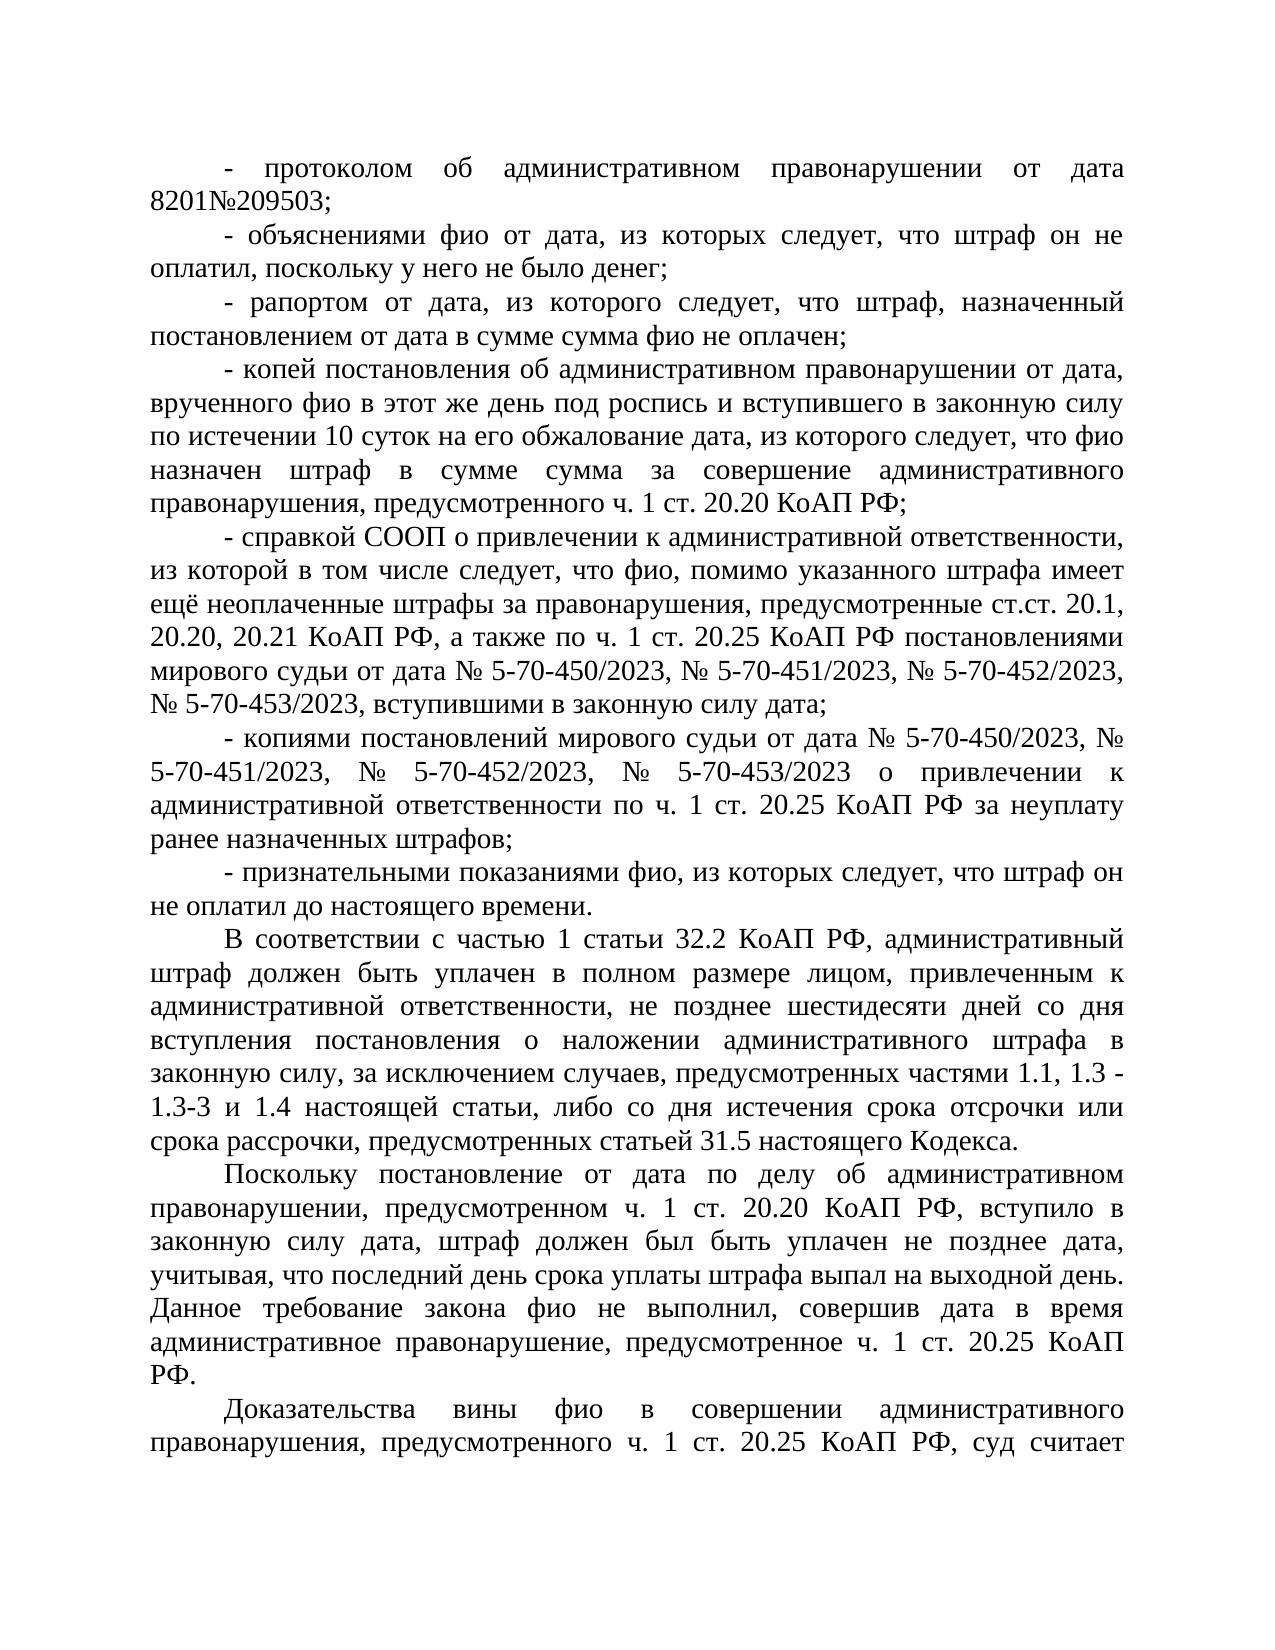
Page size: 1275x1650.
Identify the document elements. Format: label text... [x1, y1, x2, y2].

text В соответствии с частью 1 статьи 32.2 КоАП РФ, административный штраф должен быть уплачен в полном размере лицом, привлеченным к административной ответственности, не позднее шестидесяти дней со дня вступления постановления о наложении административного штрафа в законную силу, за исключением случаев, предусмотренных частями 1.1, 1.3 - 1.3-3 и 1.4 настоящей статьи, либо со дня истечения срока отсрочки или срока рассрочки, предусмотренных статьей 31.5 настоящего Кодекса. [150, 921, 1125, 1156]
text Поскольку постановление от дата по делу об административном правонарушении, предусмотренном ч. 1 ст. 20.20 КоАП РФ, вступило в законную силу дата, штраф должен был быть уплачен не позднее дата, учитывая, что последний день срока уплаты штрафа выпал на выходной день. Данное требование закона фио не выполнил, совершив дата в время административное правонарушение, предусмотренное ч. 1 ст. 20.25 КоАП РФ. [150, 1156, 1125, 1391]
text - копей постановления об административном правонарушении от дата, врученного фио в этот же день под роспись и вступившего в законную силу по истечении 10 суток на его обжалование дата, из которого следует, что фио назначен штраф в сумме сумма за совершение административного правонарушения, предусмотренного ч. 1 ст. 20.20 КоАП РФ; [150, 351, 1125, 519]
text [150, 1391, 1125, 1458]
text - справкой СООП о привлечении к административной ответственности, из которой в том числе следует, что фио, помимо указанного штрафа имеет ещё неоплаченные штрафы за правонарушения, предусмотренные ст.ст. 20.1, 20.20, 20.21 КоАП РФ, а также по ч. 1 ст. 20.25 КоАП РФ постановлениями мирового судьи от дата № 5-70-450/2023, № 5-70-451/2023, № 5-70-452/2023, № 5-70-453/2023, вступившими в законную силу дата; [150, 519, 1125, 720]
text - копиями постановлений мирового судьи от дата № 5-70-450/2023, № 5-70-451/2023, № 5-70-452/2023, № 5-70-453/2023 о привлечении к административной ответственности по ч. 1 ст. 20.25 КоАП РФ за неуплату ранее назначенных штрафов; [150, 720, 1125, 854]
text - признательными показаниями фио, из которых следует, что штраф он не оплатил до настоящего времени. [150, 854, 1125, 921]
text - протоколом об административном правонарушении от дата 8201№209503; [150, 150, 1125, 217]
text - объяснениями фио от дата, из которых следует, что штраф он не оплатил, поскольку у него не было денег; [150, 217, 1125, 284]
text - рапортом от дата, из которого следует, что штраф, назначенный постановлением от дата в сумме сумма фио не оплачен; [150, 284, 1125, 351]
